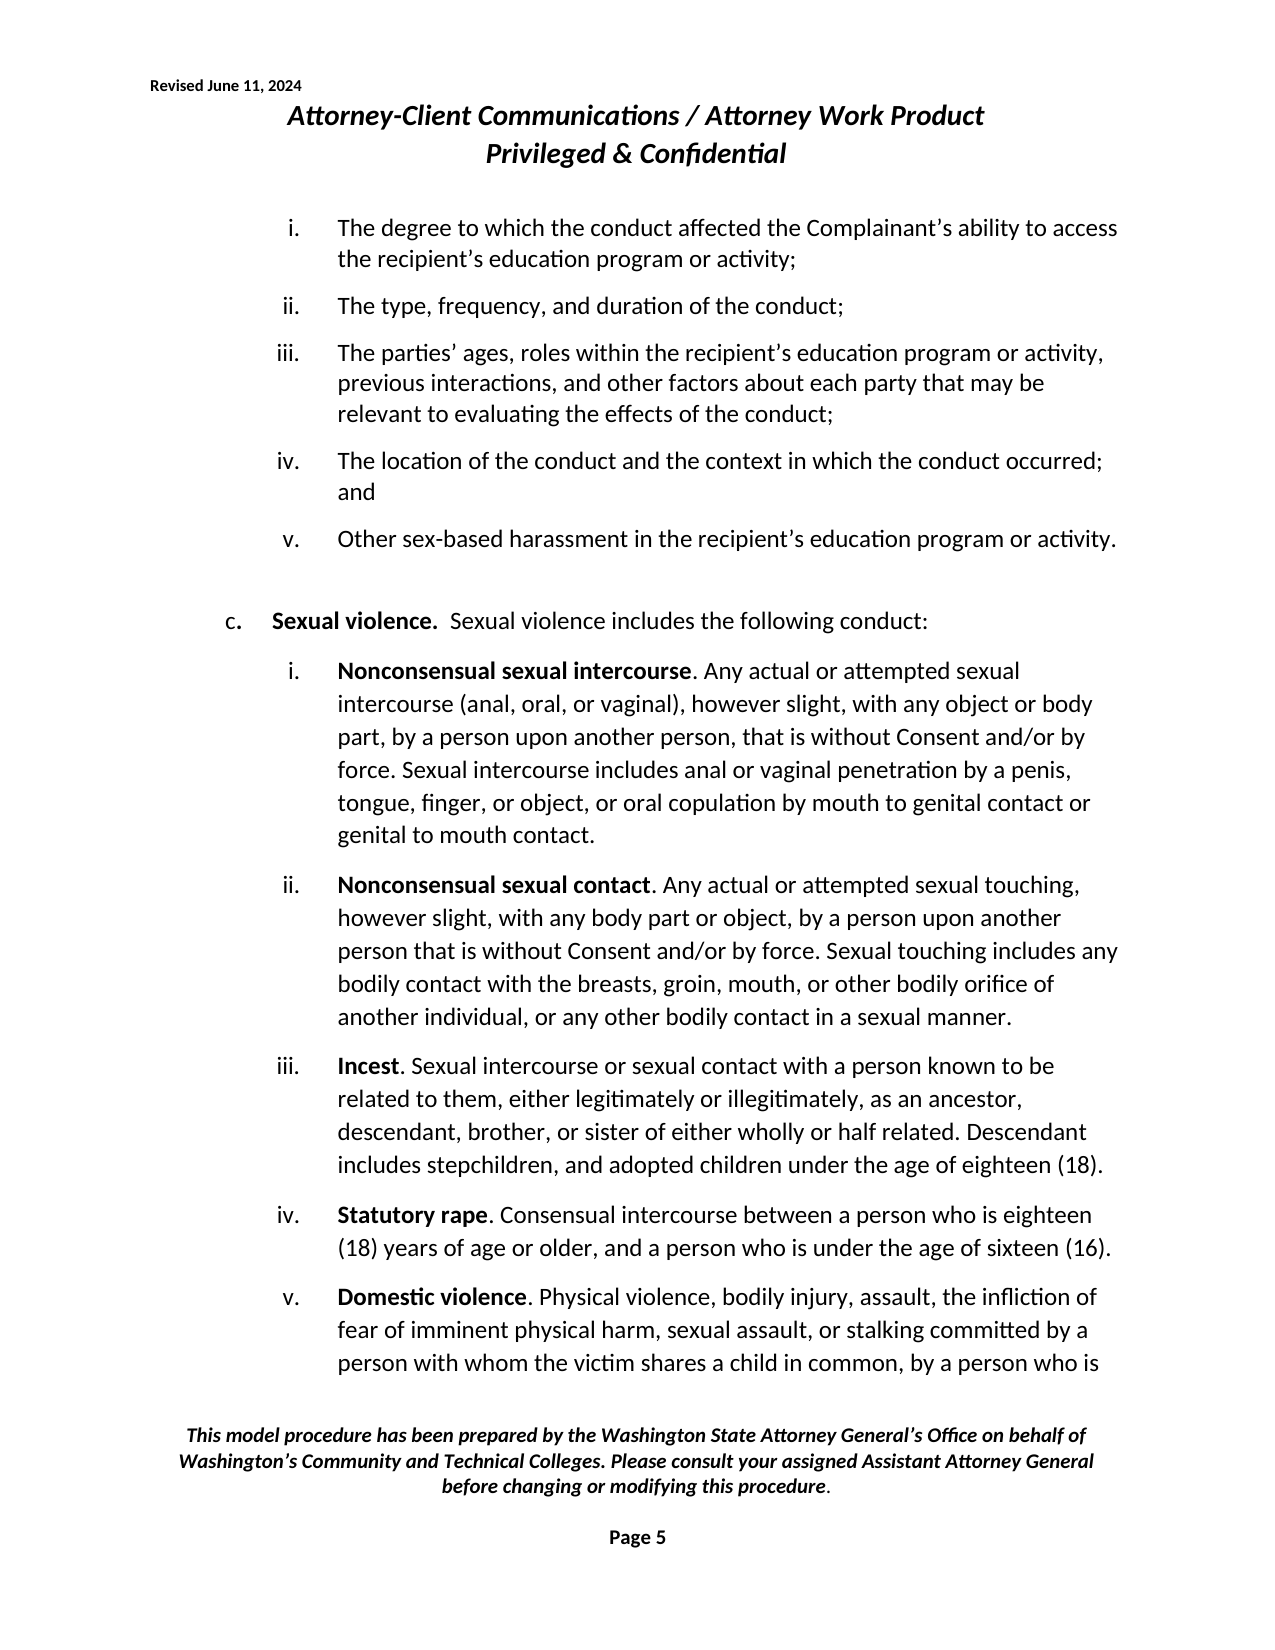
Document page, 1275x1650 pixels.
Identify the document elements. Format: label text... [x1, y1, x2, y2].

list Statutory rape. Consensual intercourse between a person who is eighteen (18) years of age or older, and a person who is under the age of sixteen (16). [300, 1199, 1125, 1262]
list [300, 1281, 1125, 1378]
list Nonconsensual sexual intercourse. Any actual or attempted sexual intercourse (anal, oral, or vaginal), however slight, with any object or body part, by a person upon another person, that is without Consent and/or by force. Sexual intercourse includes anal or vaginal penetration by a penis, tongue, finger, or object, or oral copulation by mouth to genital contact or genital to mouth contact. [300, 655, 1125, 850]
text c. Sexual violence. Sexual violence includes the following conduct: [150, 606, 1125, 636]
list Nonconsensual sexual contact. Any actual or attempted sexual touching, however slight, with any body part or object, by a person upon another person that is without Consent and/or by force. Sexual touching includes any bodily contact with the breasts, groin, mouth, or other bodily orifice of another individual, or any other bodily contact in a sexual manner. [300, 869, 1125, 1031]
list Other sex-based harassment in the recipient’s education program or activity. [300, 523, 1125, 553]
list The location of the conduct and the context in which the conduct occurred; and [300, 445, 1125, 506]
list Incest. Sexual intercourse or sexual contact with a person known to be related to them, either legitimately or illegitimately, as an ancestor, descendant, brother, or sister of either wholly or half related. Descendant includes stepchildren, and adopted children under the age of eighteen (18). [300, 1051, 1125, 1180]
list The type, frequency, and duration of the conduct; [300, 290, 1125, 320]
list The parties’ ages, roles within the recipient’s education program or activity, previous interactions, and other factors about each party that may be relevant to evaluating the effects of the conduct; [300, 337, 1125, 429]
list The degree to which the conduct affected the Complainant’s ability to access the recipient’s education program or activity; [300, 212, 1125, 273]
